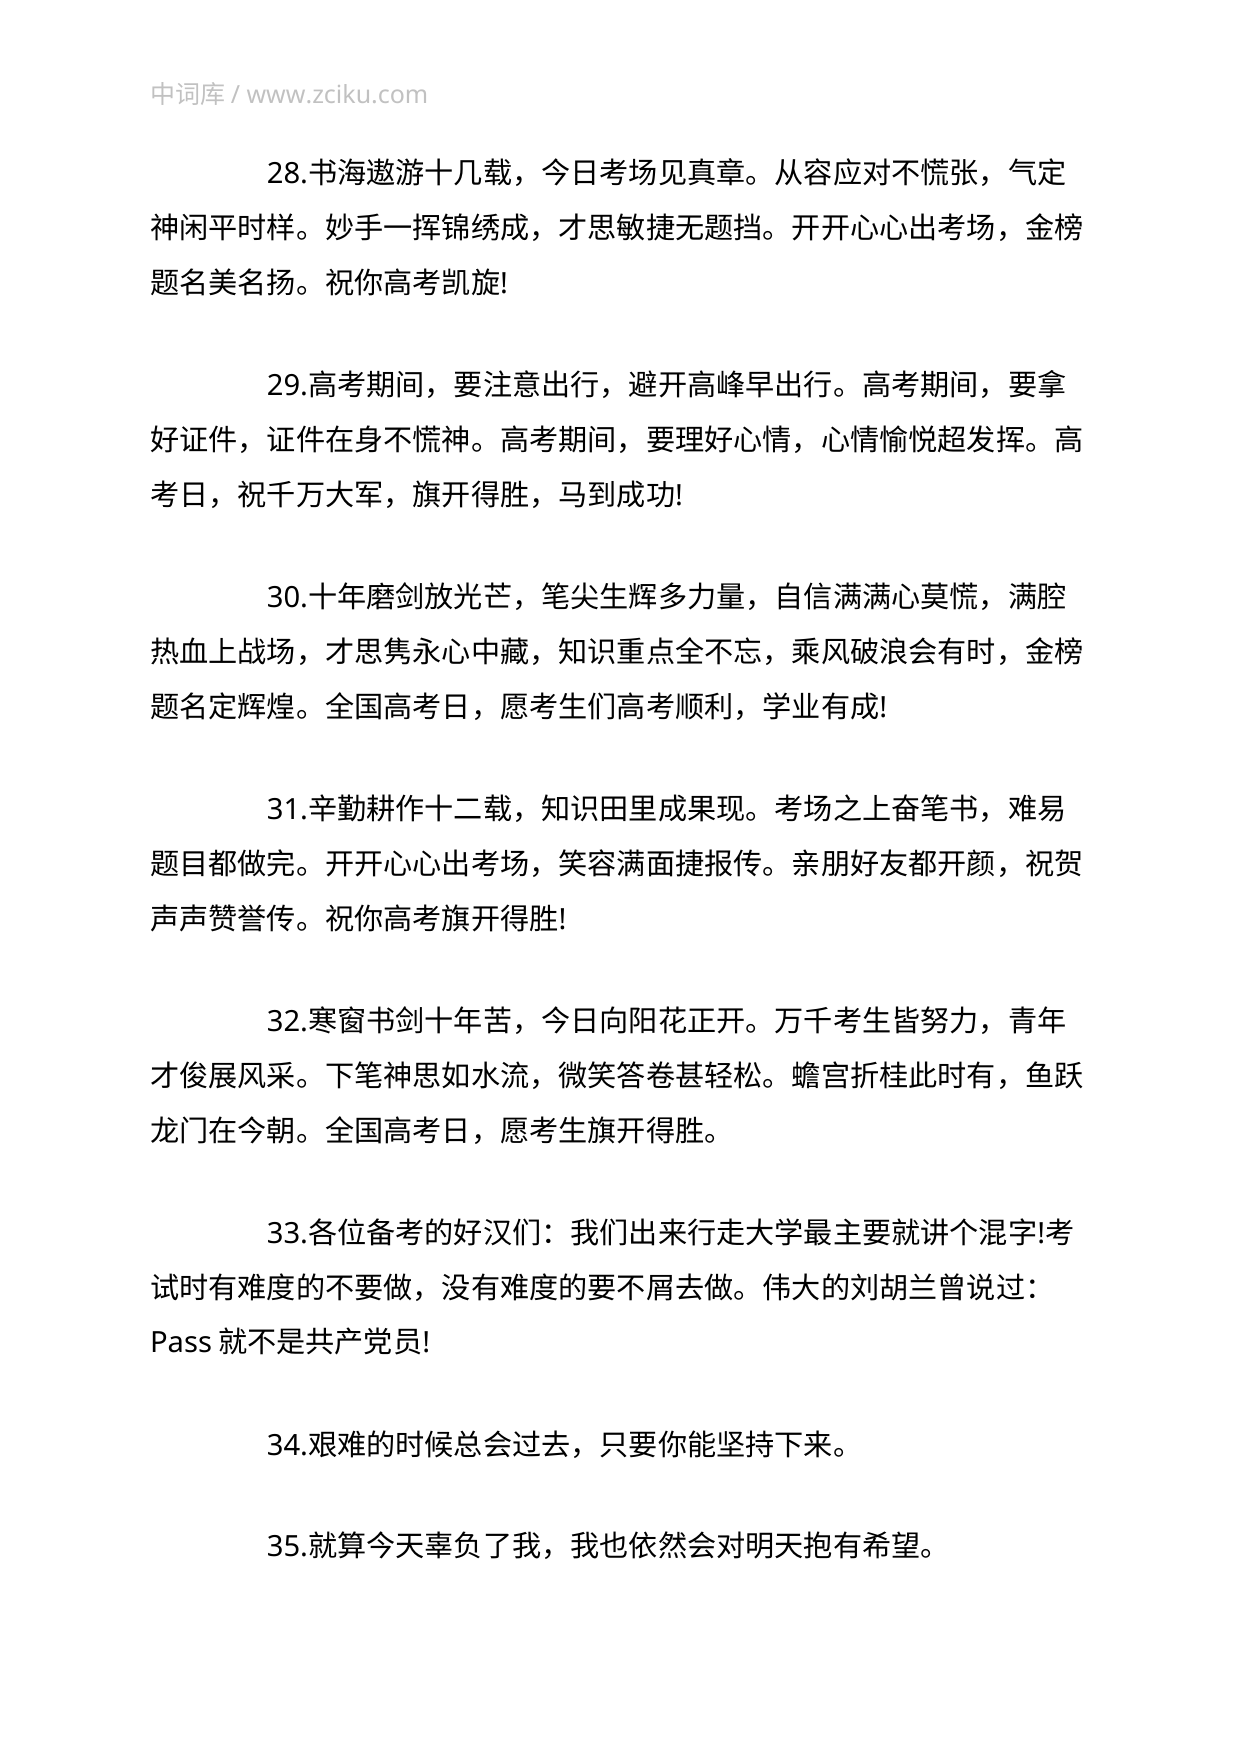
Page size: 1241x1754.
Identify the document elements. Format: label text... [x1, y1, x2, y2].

text 33.各位备考的好汉们：我们出来行走大学最主要就讲个混字!考试时有难度的不要做，没有难度的要不屑去做。伟大的刘胡兰曾说过：Pass就不是共产党员! [150, 1209, 1090, 1361]
text 34.艰难的时候总会过去，只要你能坚持下来。 [150, 1421, 1090, 1463]
text 35.就算今天辜负了我，我也依然会对明天抱有希望。 [150, 1523, 1090, 1565]
text 31.辛勤耕作十二载，知识田里成果现。考场之上奋笔书，难易题目都做完。开开心心出考场，笑容满面捷报传。亲朋好友都开颜，祝贺声声赞誉传。祝你高考旗开得胜! [150, 786, 1090, 938]
text 28.书海遨游十几载，今日考场见真章。从容应对不慌张，气定神闲平时样。妙手一挥锦绣成，才思敏捷无题挡。开开心心出考场，金榜题名美名扬。祝你高考凯旋! [150, 150, 1090, 302]
text 32.寒窗书剑十年苦，今日向阳花正开。万千考生皆努力，青年才俊展风采。下笔神思如水流，微笑答卷甚轻松。蟾宫折桂此时有，鱼跃龙门在今朝。全国高考日，愿考生旗开得胜。 [150, 997, 1090, 1150]
text 29.高考期间，要注意出行，避开高峰早出行。高考期间，要拿好证件，证件在身不慌神。高考期间，要理好心情，心情愉悦超发挥。高考日，祝千万大军，旗开得胜，马到成功! [150, 362, 1090, 514]
text 30.十年磨剑放光芒，笔尖生辉多力量，自信满满心莫慌，满腔热血上战场，才思隽永心中藏，知识重点全不忘，乘风破浪会有时，金榜题名定辉煌。全国高考日，愿考生们高考顺利，学业有成! [150, 574, 1090, 726]
